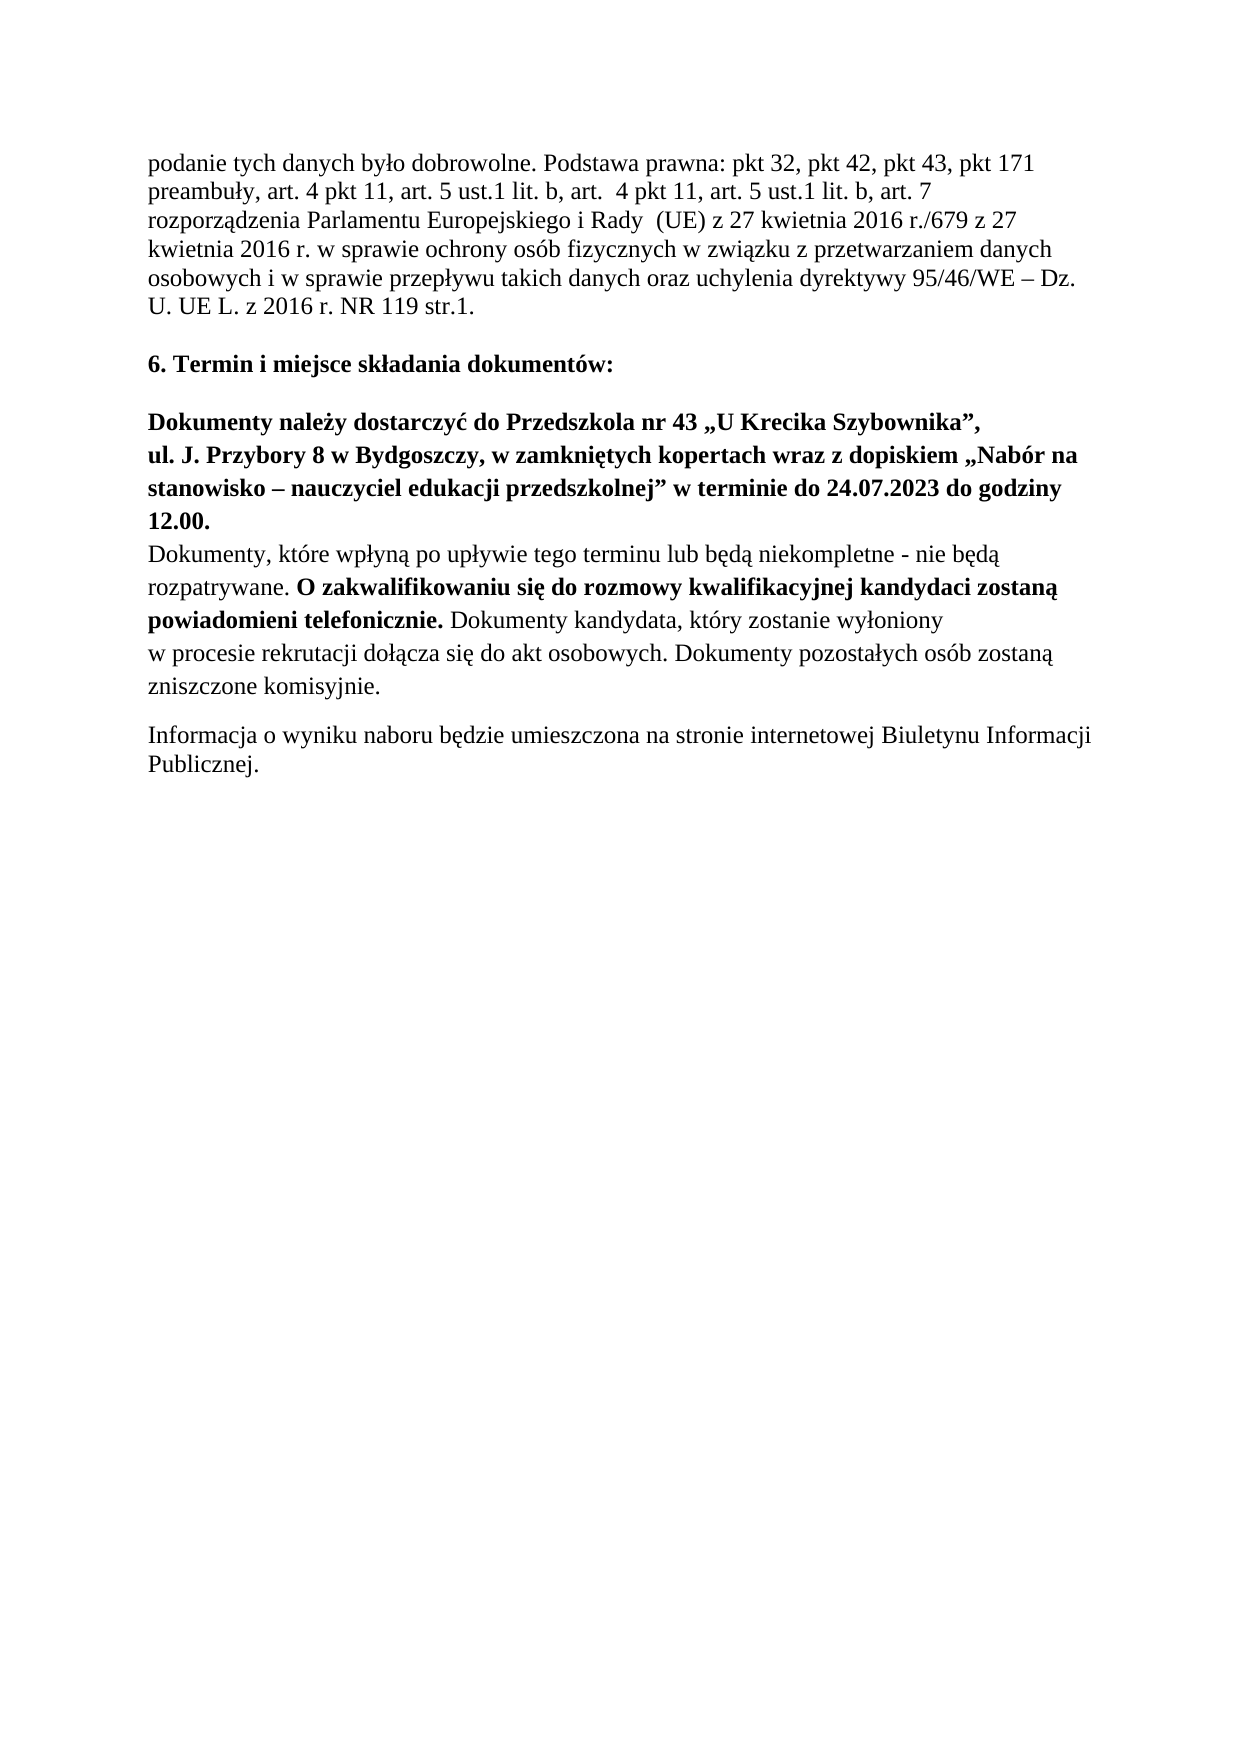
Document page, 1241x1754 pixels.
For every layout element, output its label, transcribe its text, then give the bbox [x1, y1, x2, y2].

text Dokumenty, które wpłyną po upływie tego terminu lub będą niekompletne - nie będą rozpatrywane. O zakwalifikowaniu się do rozmowy kwalifikacyjnej kandydaci zostaną powiadomieni telefonicznie. Dokumenty kandydata, który zostanie wyłoniony w procesie rekrutacji dołącza się do akt osobowych. Dokumenty pozostałych osób zostaną zniszczone komisyjnie. [148, 539, 1093, 700]
text ul. J. Przybory 8 w Bydgoszczy, w zamkniętych kopertach wraz z dopiskiem „Nabór na stanowisko – nauczyciel edukacji przedszkolnej” w terminie do 24.07.2023 do godziny 12.00. [148, 440, 1093, 535]
text Informacja o wyniku naboru będzie umieszczona na stronie internetowej Biuletynu Informacji Publicznej. [148, 720, 1093, 777]
text 6. Termin i miejsce składania dokumentów: [148, 349, 1093, 378]
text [148, 148, 1093, 320]
text Dokumenty należy dostarczyć do Przedszkola nr 43 „U Krecika Szybownika”, [148, 407, 1093, 436]
